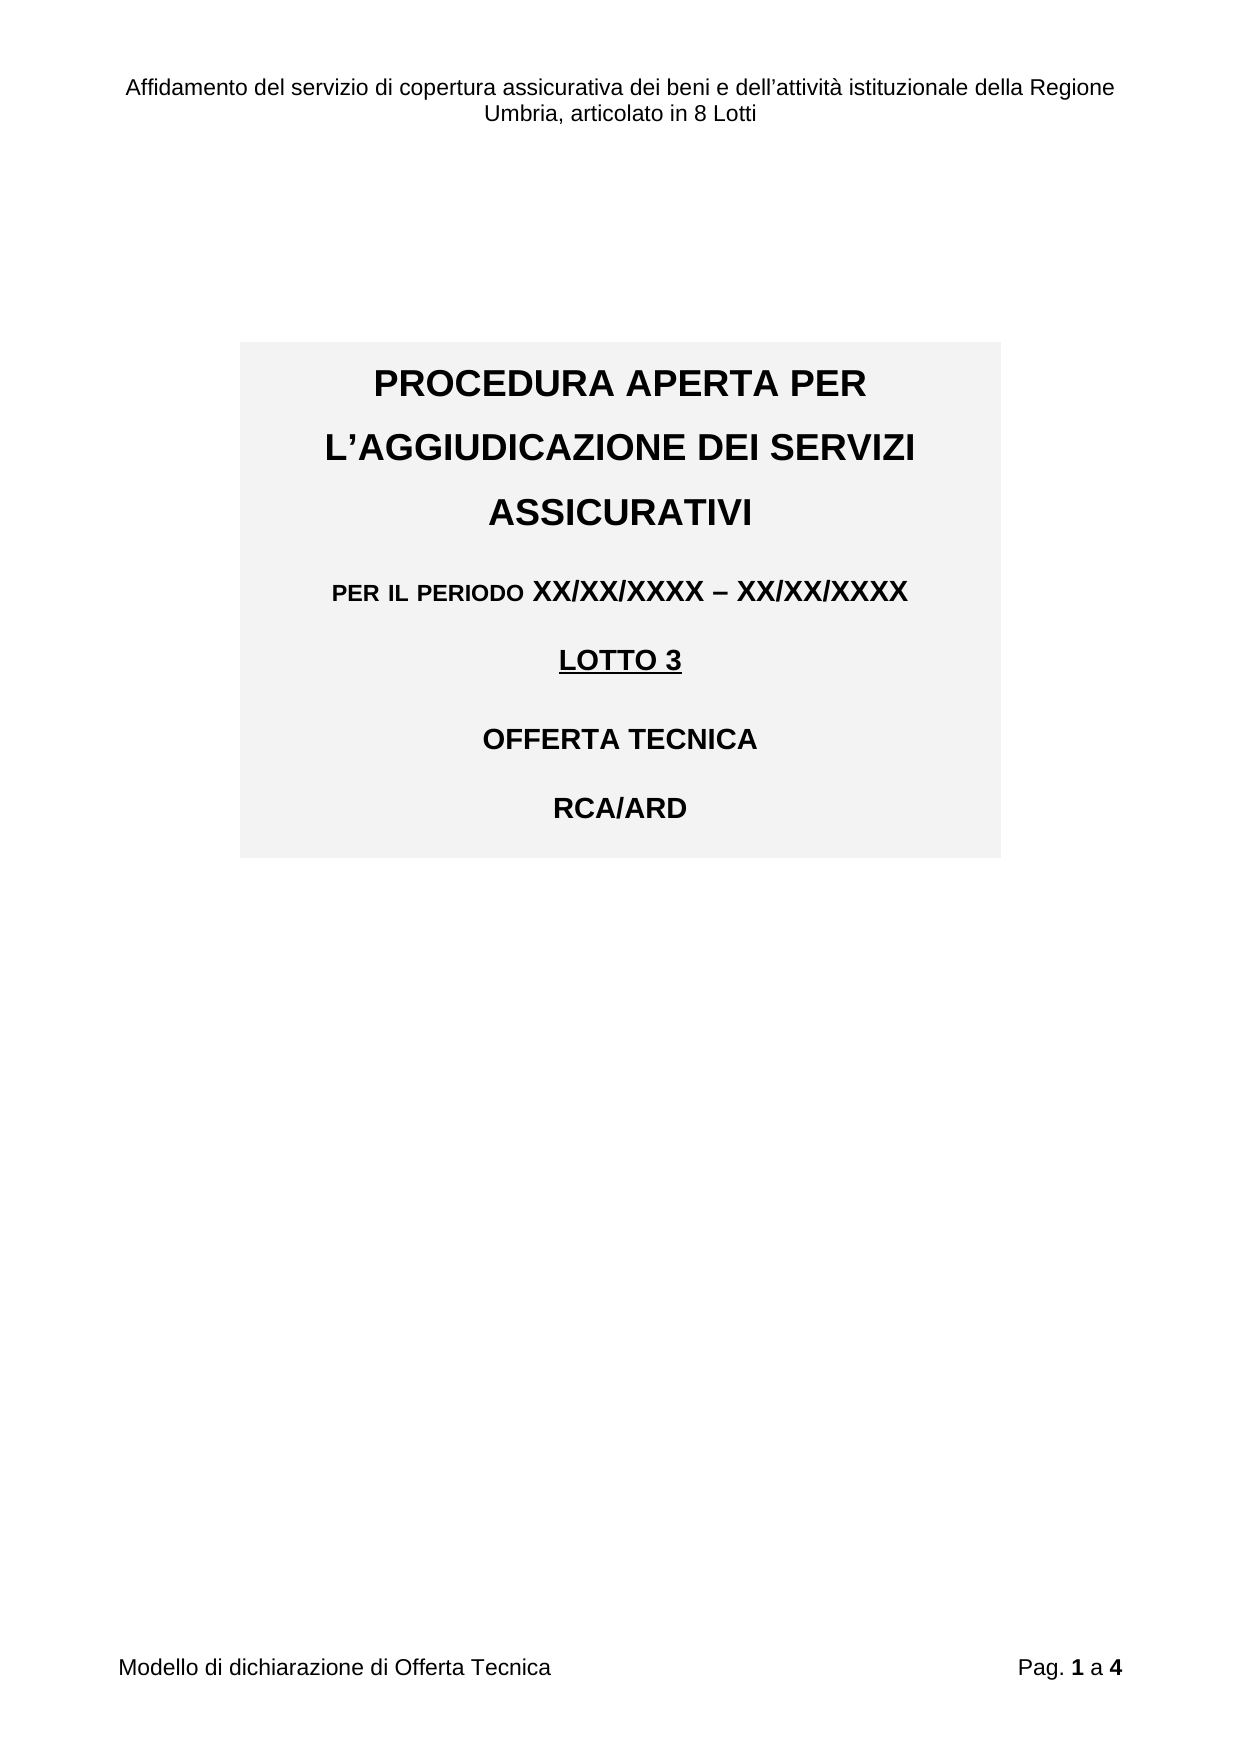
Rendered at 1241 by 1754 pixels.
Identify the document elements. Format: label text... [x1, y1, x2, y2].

table_header OFFERTA TECNICA RCA/ARD [240, 703, 1001, 858]
table_header PROCEDURA APERTA PER L’AGGIUDICAZIONE DEI SERVIZI ASSICURATIVI per il periodo XX/XX/XXXX – XX/XX/XXXX LOTTO 3 [240, 342, 1001, 703]
